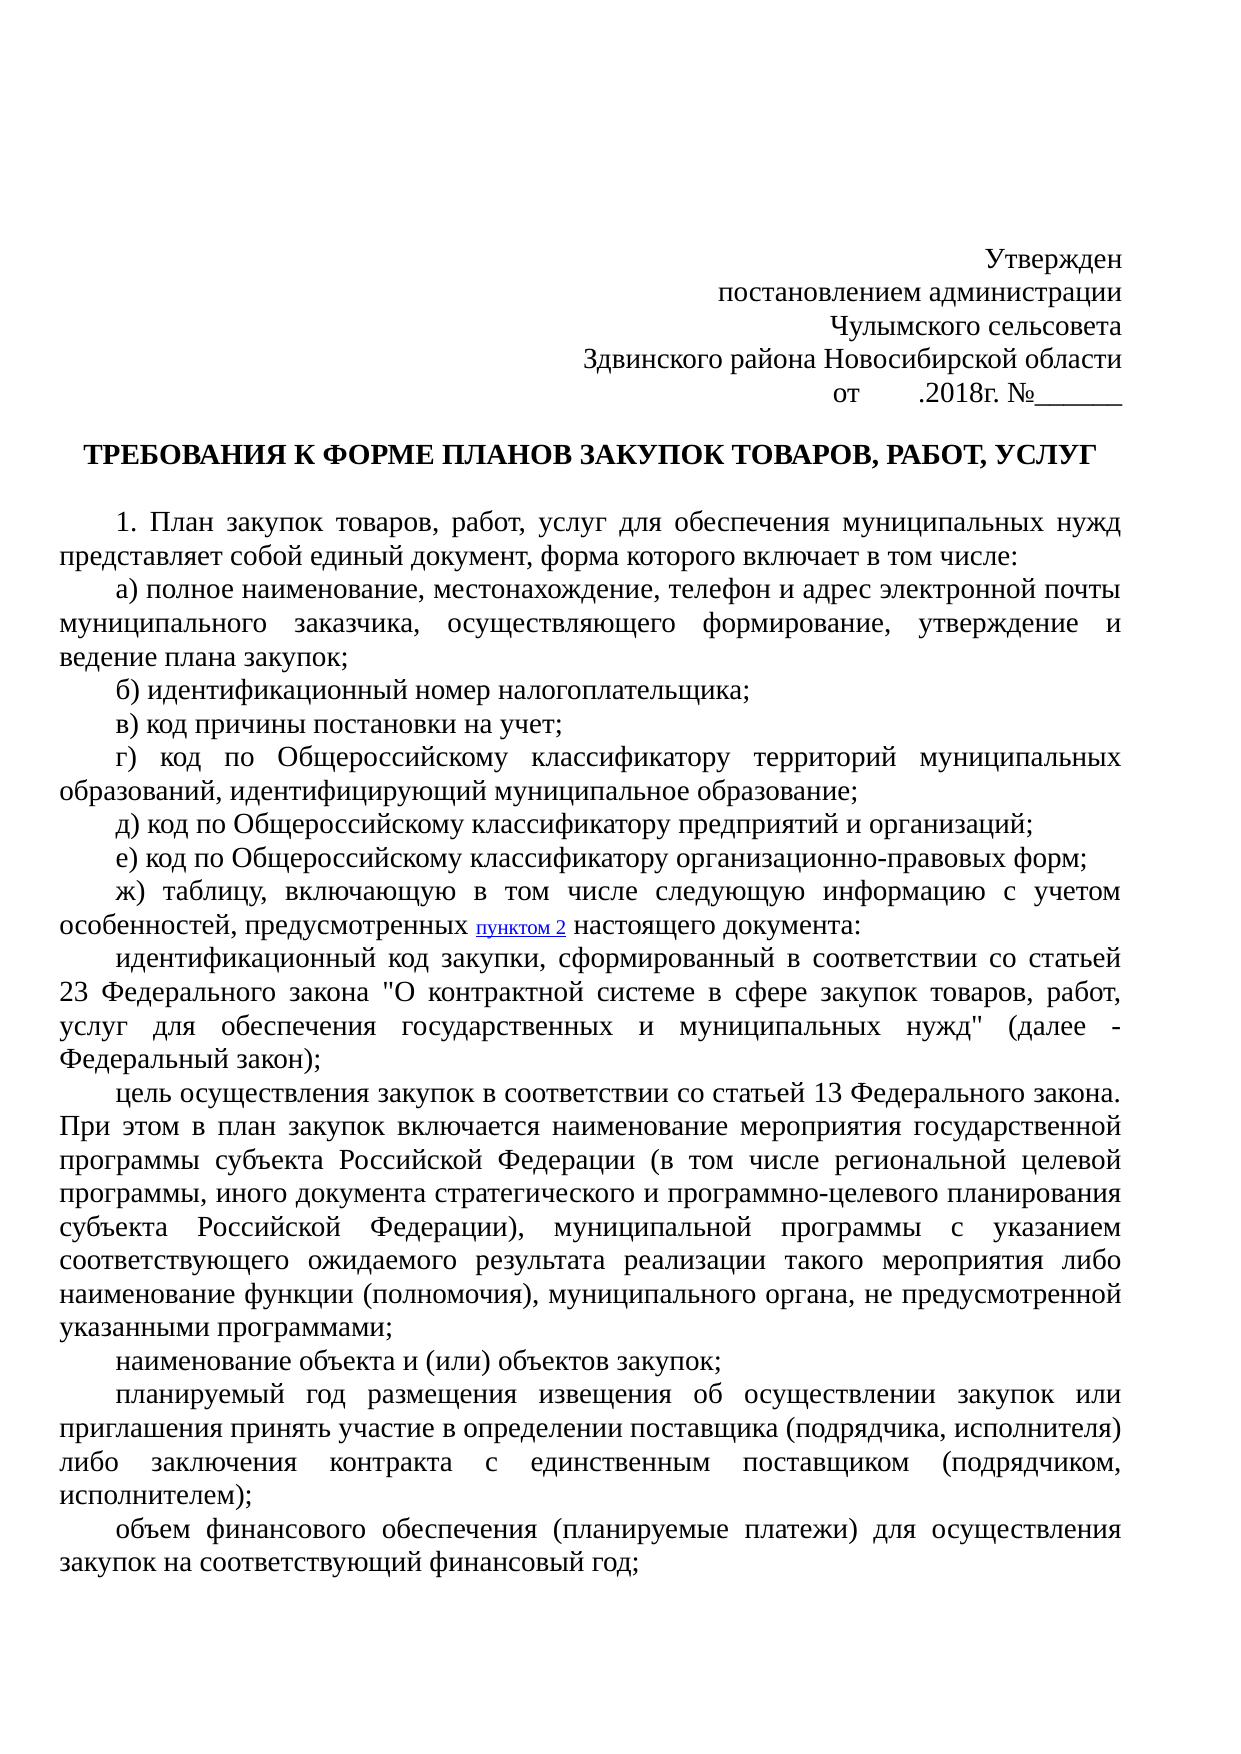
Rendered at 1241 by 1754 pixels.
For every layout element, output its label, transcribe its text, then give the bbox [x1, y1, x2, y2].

text 1. План закупок товаров, работ, услуг для обеспечения муниципальных нужд представляет собой единый документ, форма которого включает в том числе: [59, 504, 1122, 572]
text цель осуществления закупок в соответствии со статьей 13 Федерального закона. При этом в план закупок включается наименование мероприятия государственной программы субъекта Российской Федерации (в том числе региональной целевой программы, иного документа стратегического и программно-целевого планирования субъекта Российской Федерации), муниципальной программы с указанием соответствующего ожидаемого результата реализации такого мероприятия либо наименование функции (полномочия), муниципального органа, не предусмотренной указанными программами; [59, 1075, 1122, 1343]
text наименование объекта и (или) объектов закупок; [59, 1343, 1122, 1377]
text г) код по Общероссийскому классификатору территорий муниципальных образований, идентифицирующий муниципальное образование; [59, 739, 1122, 806]
text Утвержден [59, 241, 1122, 274]
text б) идентификационный номер налогоплательщика; [59, 672, 1122, 706]
text от .2018г. №______ [59, 375, 1122, 409]
text планируемый год размещения извещения об осуществлении закупок или приглашения принять участие в определении поставщика (подрядчика, исполнителя) либо заключения контракта с единственным поставщиком (подрядчиком, исполнителем); [59, 1377, 1122, 1511]
text Чулымского сельсовета [59, 308, 1122, 342]
text ж) таблицу, включающую в том числе следующую информацию с учетом особенностей, предусмотренных пунктом 2 настоящего документа: [59, 873, 1122, 941]
text постановлением администрации [59, 274, 1122, 308]
text а) полное наименование, местонахождение, телефон и адрес электронной почты муниципального заказчика, осуществляющего формирование, утверждение и ведение плана закупок; [59, 572, 1122, 672]
text ТРЕБОВАНИЯ К ФОРМЕ ПЛАНОВ ЗАКУПОК ТОВАРОВ, РАБОТ, УСЛУГ [59, 437, 1122, 471]
text объем финансового обеспечения (планируемые платежи) для осуществления закупок на соответствующий финансовый год; [59, 1511, 1122, 1578]
text Здвинского района Новосибирской области [59, 342, 1122, 375]
text идентификационный код закупки, сформированный в соответствии со статьей 23 Федерального закона "О контрактной системе в сфере закупок товаров, работ, услуг для обеспечения государственных и муниципальных нужд" (далее - Федеральный закон); [59, 941, 1122, 1075]
text е) код по Общероссийскому классификатору организационно-правовых форм; [59, 840, 1122, 873]
text в) код причины постановки на учет; [59, 706, 1122, 739]
text д) код по Общероссийскому классификатору предприятий и организаций; [59, 806, 1122, 840]
